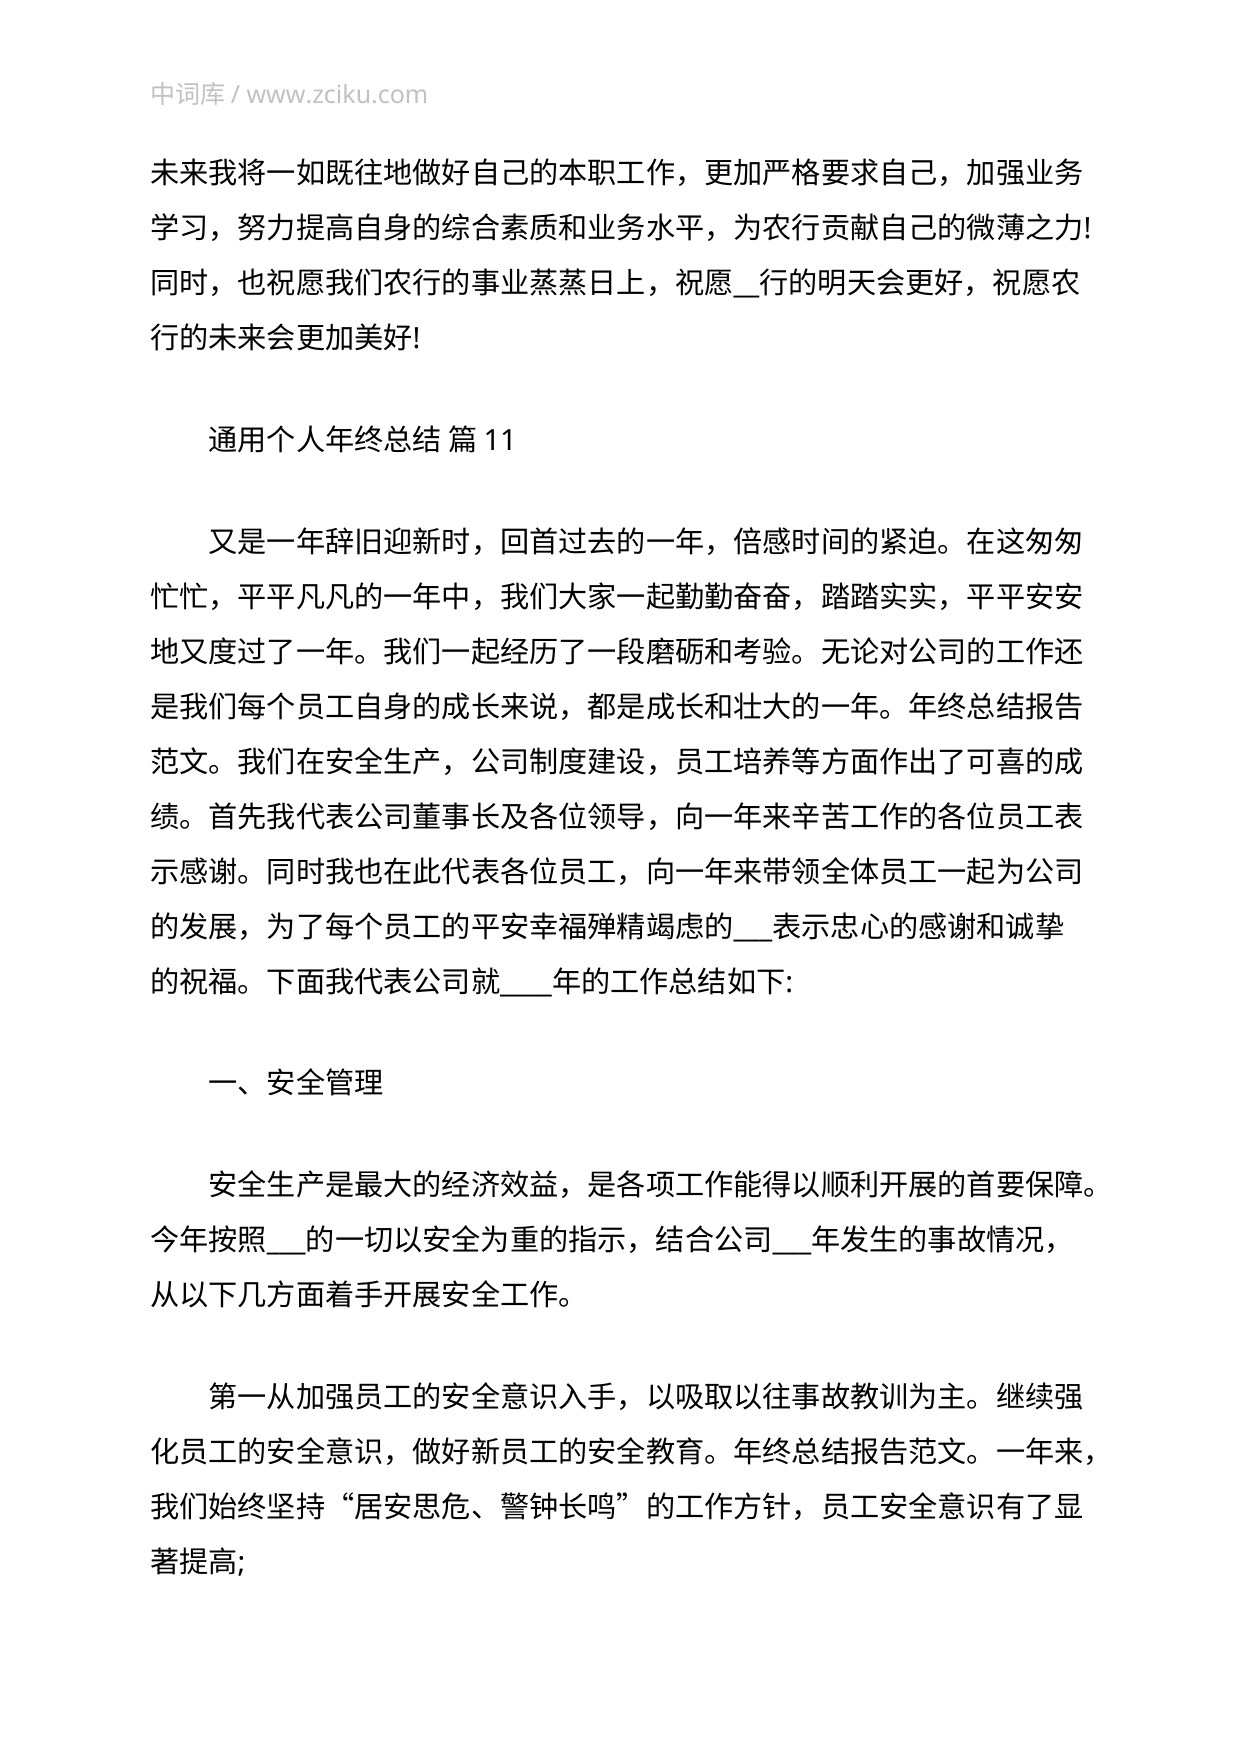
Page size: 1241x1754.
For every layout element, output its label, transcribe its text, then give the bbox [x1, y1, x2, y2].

text 一、安全管理 [150, 1060, 1090, 1102]
text 安全生产是最大的经济效益，是各项工作能得以顺利开展的首要保障。今年按照___的一切以安全为重的指示，结合公司___年发生的事故情况，从以下几方面着手开展安全工作。 [150, 1162, 1090, 1314]
text 通用个人年终总结 篇11 [150, 417, 1090, 459]
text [150, 150, 1090, 357]
text 又是一年辞旧迎新时，回首过去的一年，倍感时间的紧迫。在这匆匆忙忙，平平凡凡的一年中，我们大家一起勤勤奋奋，踏踏实实，平平安安地又度过了一年。我们一起经历了一段磨砺和考验。无论对公司的工作还是我们每个员工自身的成长来说，都是成长和壮大的一年。年终总结报告范文。我们在安全生产，公司制度建设，员工培养等方面作出了可喜的成绩。首先我代表公司董事长及各位领导，向一年来辛苦工作的各位员工表示感谢。同时我也在此代表各位员工，向一年来带领全体员工一起为公司的发展，为了每个员工的平安幸福殚精竭虑的___表示忠心的感谢和诚挚的祝福。下面我代表公司就____年的工作总结如下: [150, 519, 1090, 1001]
text 第一从加强员工的安全意识入手，以吸取以往事故教训为主。继续强化员工的安全意识，做好新员工的安全教育。年终总结报告范文。一年来，我们始终坚持“居安思危、警钟长鸣”的工作方针，员工安全意识有了显著提高; [150, 1373, 1090, 1581]
